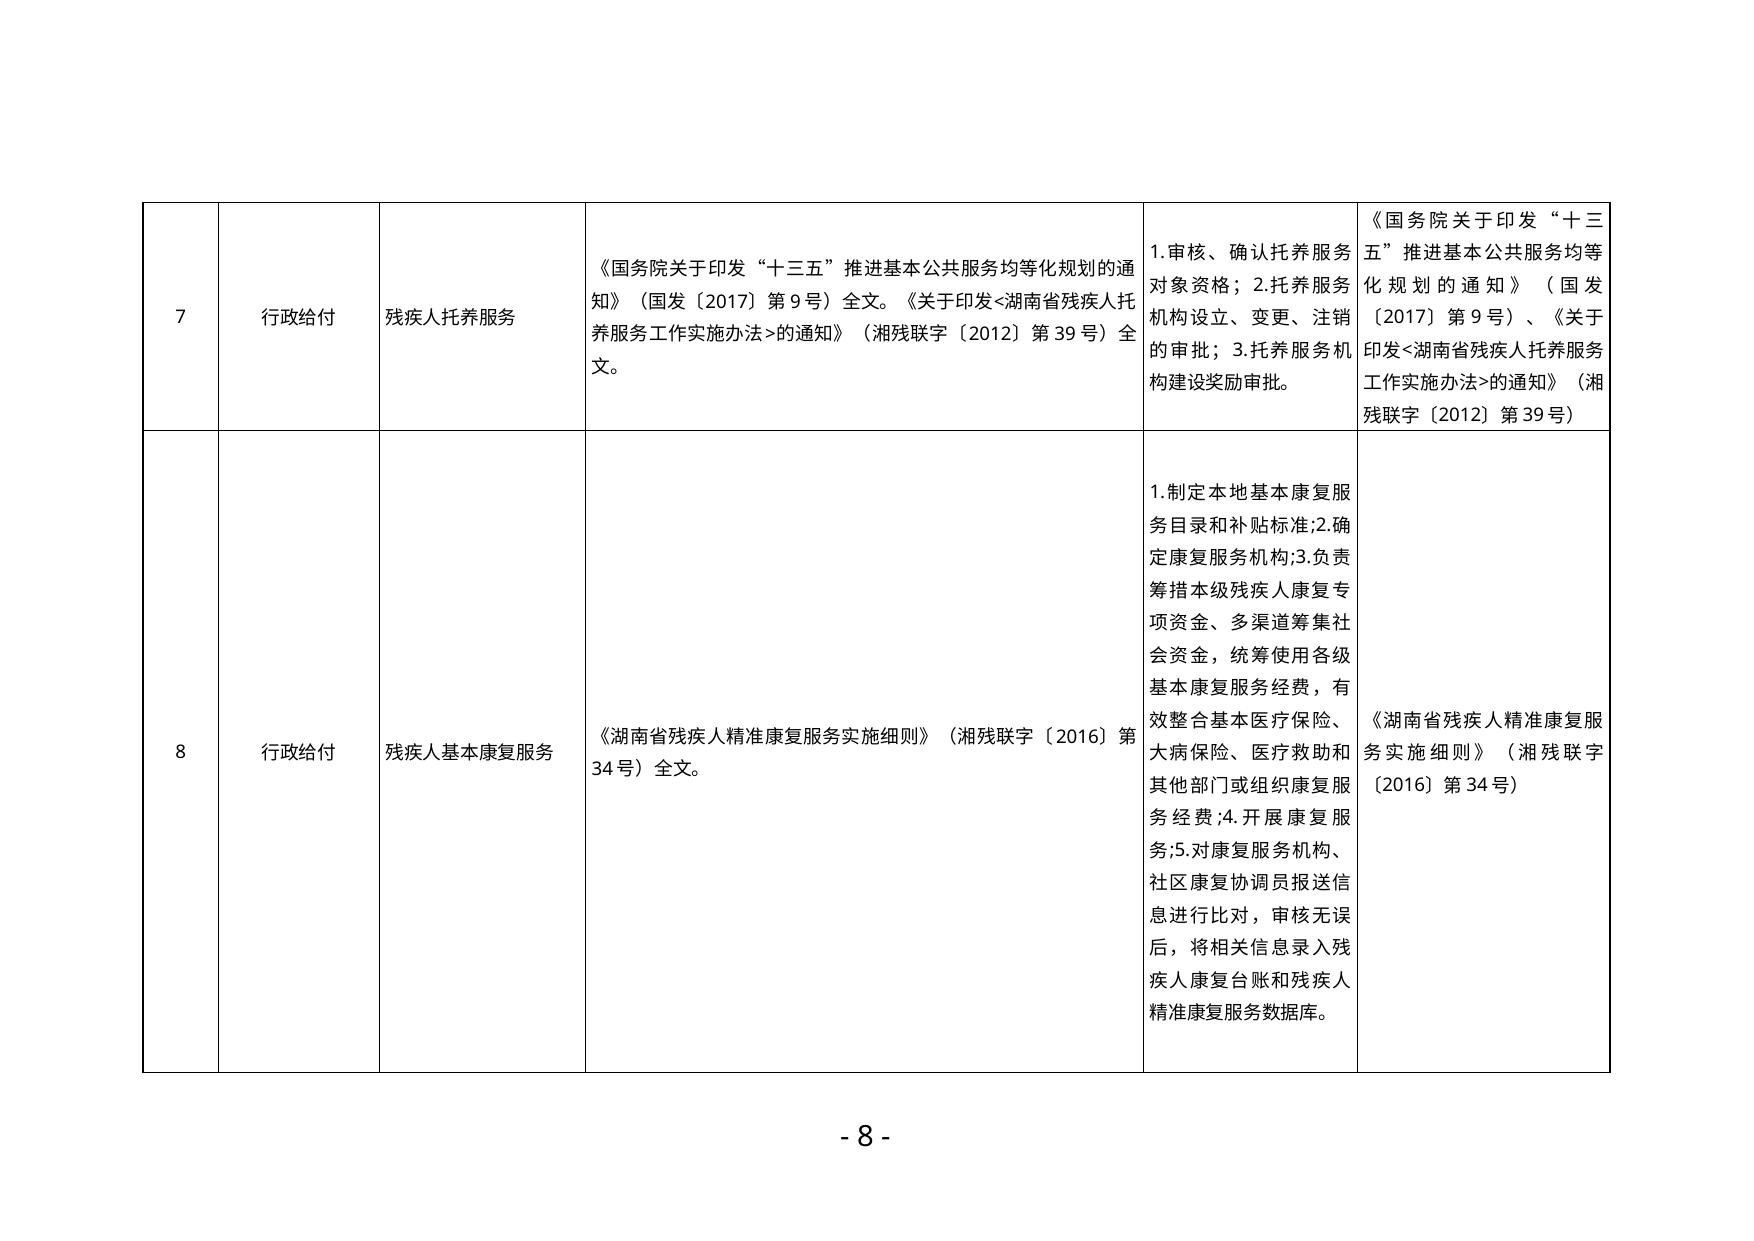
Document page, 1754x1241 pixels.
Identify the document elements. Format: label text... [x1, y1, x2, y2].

table_cell 《湖南省残疾人精准康复服务实施细则》（湘残联字〔2016〕第34号） [1358, 431, 1609, 1072]
table_cell 7 [144, 203, 218, 430]
table_cell 《国务院关于印发“十三五”推进基本公共服务均等化规划的通知》（国发〔2017〕第9号）、《关于印发<湖南省残疾人托养服务工作实施办法>的通知》（湘残联字〔2012〕第39号） [1358, 203, 1609, 430]
table_cell 《湖南省残疾人精准康复服务实施细则》（湘残联字〔2016〕第34号）全文。 [586, 431, 1143, 1072]
table_cell 1.审核、确认托养服务对象资格；2.托养服务机构设立、变更、注销的审批；3.托养服务机构建设奖励审批。 [1144, 203, 1357, 430]
table_cell 8 [144, 431, 218, 1072]
table_cell 行政给付 [219, 431, 379, 1072]
table_cell 残疾人托养服务 [380, 203, 585, 430]
table_cell 残疾人基本康复服务 [380, 431, 585, 1072]
table_cell 行政给付 [219, 203, 379, 430]
table_cell 《国务院关于印发“十三五”推进基本公共服务均等化规划的通知》（国发〔2017〕第9号）全文。《关于印发<湖南省残疾人托养服务工作实施办法>的通知》（湘残联字〔2012〕第39号）全文。 [586, 203, 1143, 430]
table_cell 1.制定本地基本康复服务目录和补贴标准;2.确定康复服务机构;3.负责筹措本级残疾人康复专项资金、多渠道筹集社会资金，统筹使用各级基本康复服务经费，有效整合基本医疗保险、大病保险、医疗救助和其他部门或组织康复服务经费;4.开展康复服务;5.对康复服务机构、社区康复协调员报送信息进行比对，审核无误后，将相关信息录入残疾人康复台账和残疾人精准康复服务数据库。 [1144, 431, 1357, 1072]
